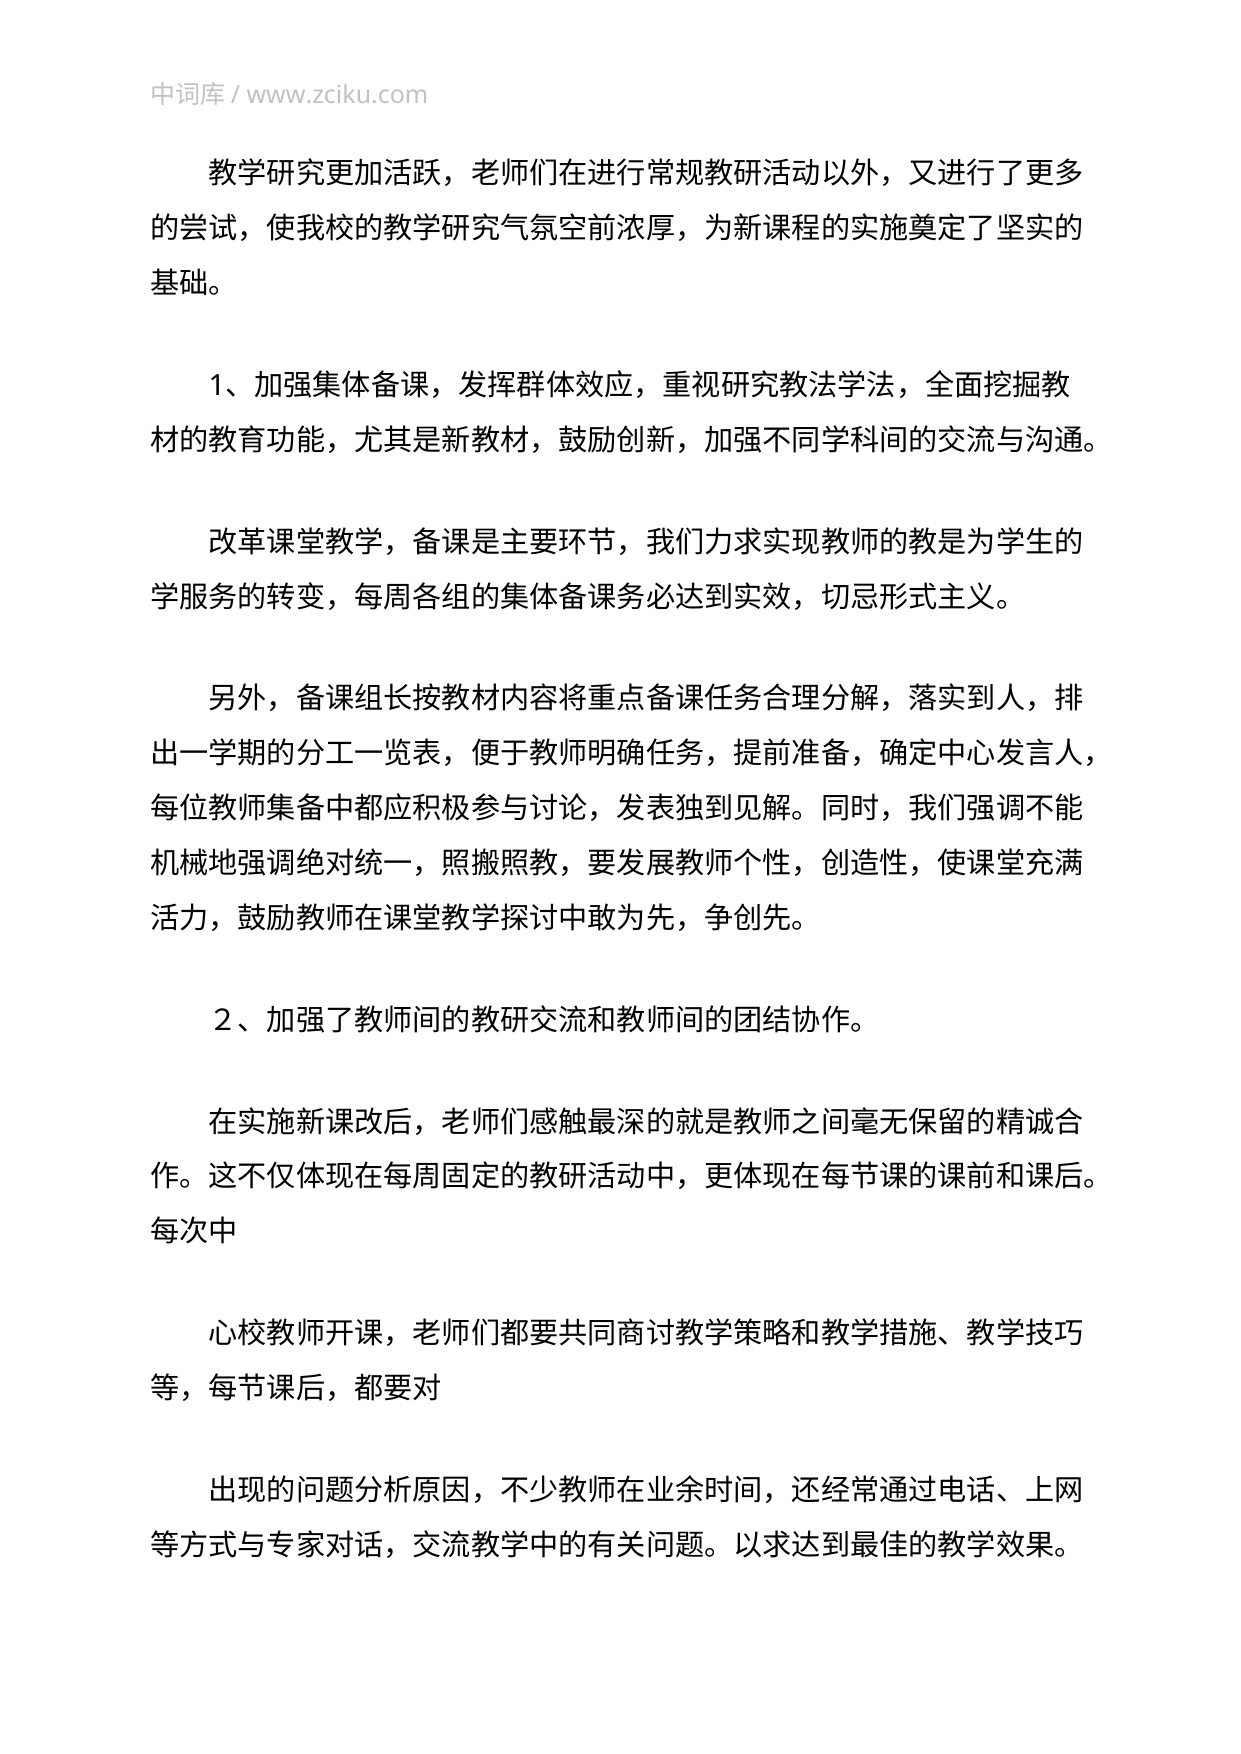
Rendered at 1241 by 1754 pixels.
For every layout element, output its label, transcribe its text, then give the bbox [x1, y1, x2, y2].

text 另外，备课组长按教材内容将重点备课任务合理分解，落实到人，排出一学期的分工一览表，便于教师明确任务，提前准备，确定中心发言人，每位教师集备中都应积极参与讨论，发表独到见解。同时，我们强调不能机械地强调绝对统一，照搬照教，要发展教师个性，创造性，使课堂充满活力，鼓励教师在课堂教学探讨中敢为先，争创先。 [150, 675, 1090, 937]
text 1、加强集体备课，发挥群体效应，重视研究教法学法，全面挖掘教材的教育功能，尤其是新教材，鼓励创新，加强不同学科间的交流与沟通。 [150, 362, 1090, 459]
text 改革课堂教学，备课是主要环节，我们力求实现教师的教是为学生的学服务的转变，每周各组的集体备课务必达到实效，切忌形式主义。 [150, 518, 1090, 616]
text 在实施新课改后，老师们感触最深的就是教师之间毫无保留的精诚合作。这不仅体现在每周固定的教研活动中，更体现在每节课的课前和课后。每次中 [150, 1098, 1090, 1250]
text 心校教师开课，老师们都要共同商讨教学策略和教学措施、教学技巧等，每节课后，都要对 [150, 1310, 1090, 1407]
text 教学研究更加活跃，老师们在进行常规教研活动以外，又进行了更多的尝试，使我校的教学研究气氛空前浓厚，为新课程的实施奠定了坚实的基础。 [150, 150, 1090, 302]
text 出现的问题分析原因，不少教师在业余时间，还经常通过电话、上网等方式与专家对话，交流教学中的有关问题。以求达到最佳的教学效果。 [150, 1466, 1090, 1563]
text ２、加强了教师间的教研交流和教师间的团结协作。 [150, 996, 1090, 1039]
